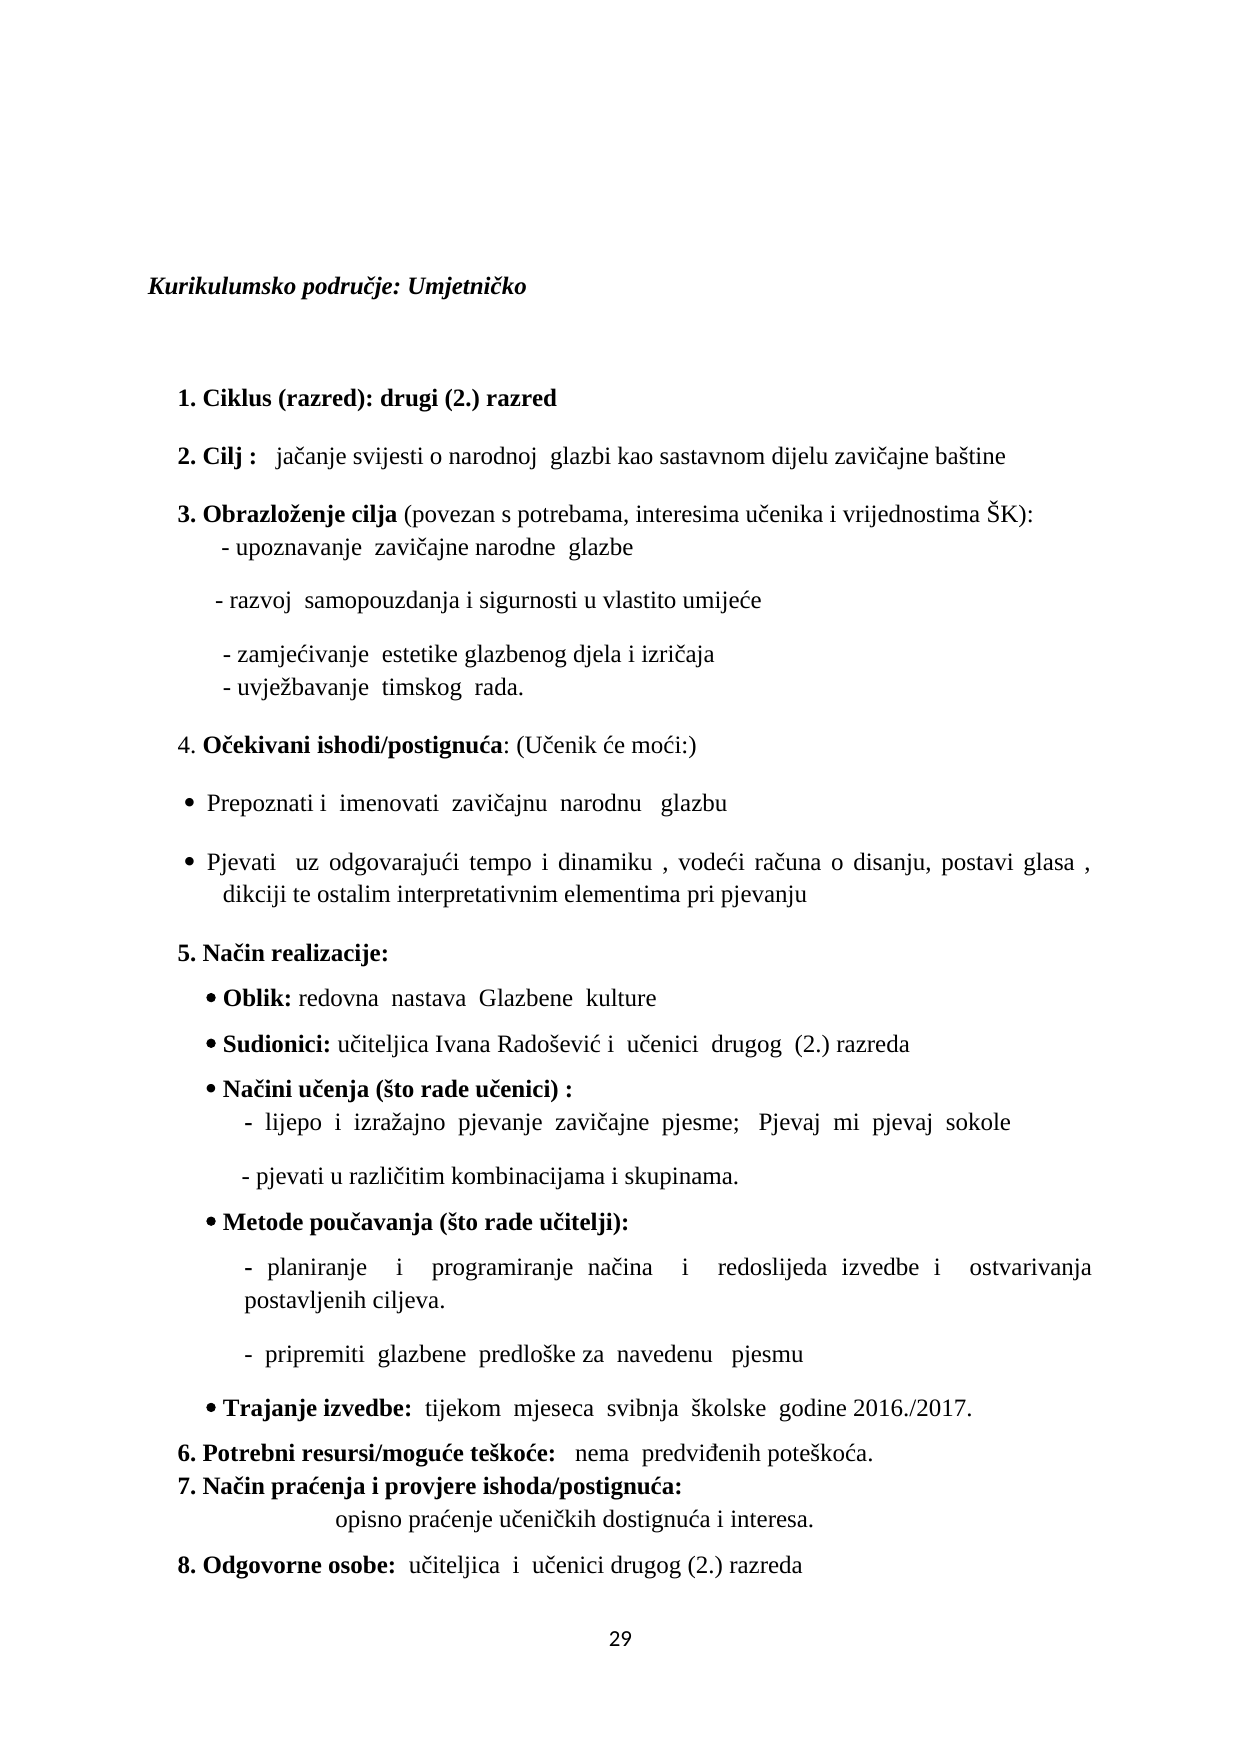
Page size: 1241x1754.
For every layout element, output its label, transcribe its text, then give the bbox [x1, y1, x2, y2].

text - pjevati u različitim kombinacijama i skupinama. [148, 1161, 1093, 1190]
text - lijepo i izražajno pjevanje zavičajne pjesme; Pjevaj mi pjevaj sokole [244, 1107, 1093, 1136]
text - pripremiti glazbene predloške za navedenu pjesmu [244, 1339, 1093, 1368]
text - razvoj samopouzdanja i sigurnosti u vlastito umijeće [215, 586, 1093, 614]
text - upoznavanje zavičajne narodne glazbe [215, 532, 1093, 561]
text 3. Obrazloženje cilja (povezan s potrebama, interesima učenika i vrijednostima ŠK): [177, 499, 1093, 527]
list Oblik: redovna nastava Glazbene kulture [207, 983, 1093, 1012]
text Kurikulumsko područje: Umjetničko [148, 271, 1093, 299]
text 7. Način praćenja i provjere ishoda/postignuća: [177, 1471, 1093, 1500]
text - zamjećivanje estetike glazbenog djela i izričaja [148, 639, 1093, 668]
text 6. Potrebni resursi/moguće teškoće: nema predviđenih poteškoća. [177, 1438, 1093, 1467]
list Načini učenja (što rade učenici) : [207, 1074, 1093, 1103]
text 5. Način realizacije: [177, 938, 1093, 966]
text - planiranje i programiranje načina i redoslijeda izvedbe i ostvarivanja postavljenih ciljeva. [244, 1252, 1093, 1314]
list Trajanje izvedbe: tijekom mjeseca svibnja školske godine 2016./2017. [207, 1393, 1093, 1422]
list Prepoznati i imenovati zavičajnu narodnu glazbu [185, 788, 1093, 817]
list Metode poučavanja (što rade učitelji): [207, 1207, 1093, 1235]
list Sudionici: učiteljica Ivana Radošević i učenici drugog (2.) razreda [207, 1029, 1093, 1057]
text 4. Očekivani ishodi/postignuća: (Učenik će moći:) [177, 731, 1093, 759]
text 2. Cilj : jačanje svijesti o narodnoj glazbi kao sastavnom dijelu zavičajne baštine [177, 441, 1093, 469]
text 8. Odgovorne osobe: učiteljica i učenici drugog (2.) razreda [177, 1550, 1093, 1579]
text opisno praćenje učeničkih dostignuća i interesa. [148, 1504, 1093, 1533]
text 1. Ciklus (razred): drugi (2.) razred [177, 383, 1093, 411]
list Pjevati uz odgovarajući tempo i dinamiku , vodeći računa o disanju, postavi glasa , dikciji te ostalim interpretativnim elementima pri pjevanju [185, 847, 1093, 908]
text - uvježbavanje timskog rada. [148, 672, 1093, 701]
